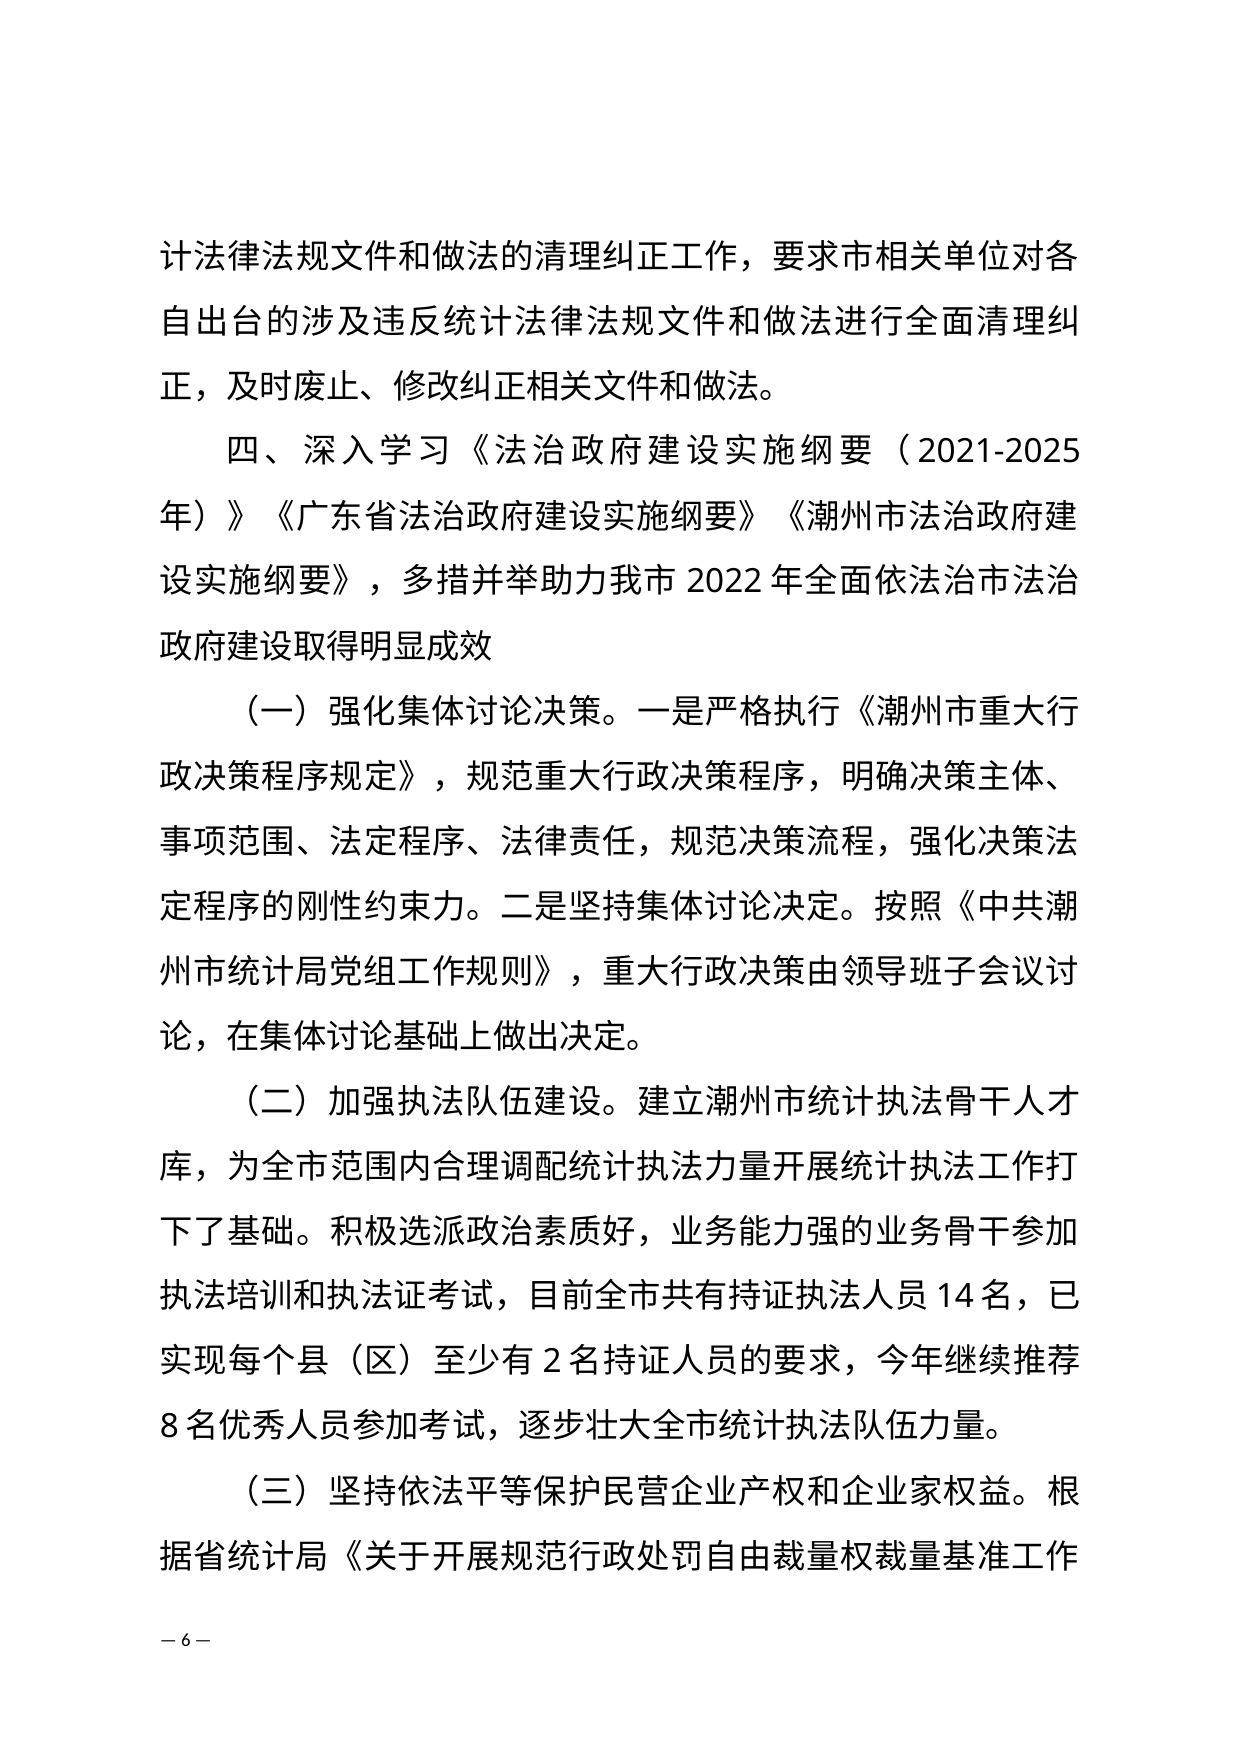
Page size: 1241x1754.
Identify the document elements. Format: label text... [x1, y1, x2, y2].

text 四、深入学习《法治政府建设实施纲要（2021-2025年）》《广东省法治政府建设实施纲要》《潮州市法治政府建设实施纲要》，多措并举助力我市2022年全面依法治市法治政府建设取得明显成效 [159, 416, 1081, 676]
text （二）加强执法队伍建设。建立潮州市统计执法骨干人才库，为全市范围内合理调配统计执法力量开展统计执法工作打下了基础。积极选派政治素质好，业务能力强的业务骨干参加执法培训和执法证考试，目前全市共有持证执法人员14名，已实现每个县（区）至少有2名持证人员的要求，今年继续推荐8名优秀人员参加考试，逐步壮大全市统计执法队伍力量。 [159, 1066, 1081, 1456]
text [159, 1456, 1081, 1586]
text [159, 221, 1081, 416]
text （一）强化集体讨论决策。一是严格执行《潮州市重大行政决策程序规定》，规范重大行政决策程序，明确决策主体、事项范围、法定程序、法律责任，规范决策流程，强化决策法定程序的刚性约束力。二是坚持集体讨论决定。按照《中共潮州市统计局党组工作规则》，重大行政决策由领导班子会议讨论，在集体讨论基础上做出决定。 [159, 676, 1081, 1066]
